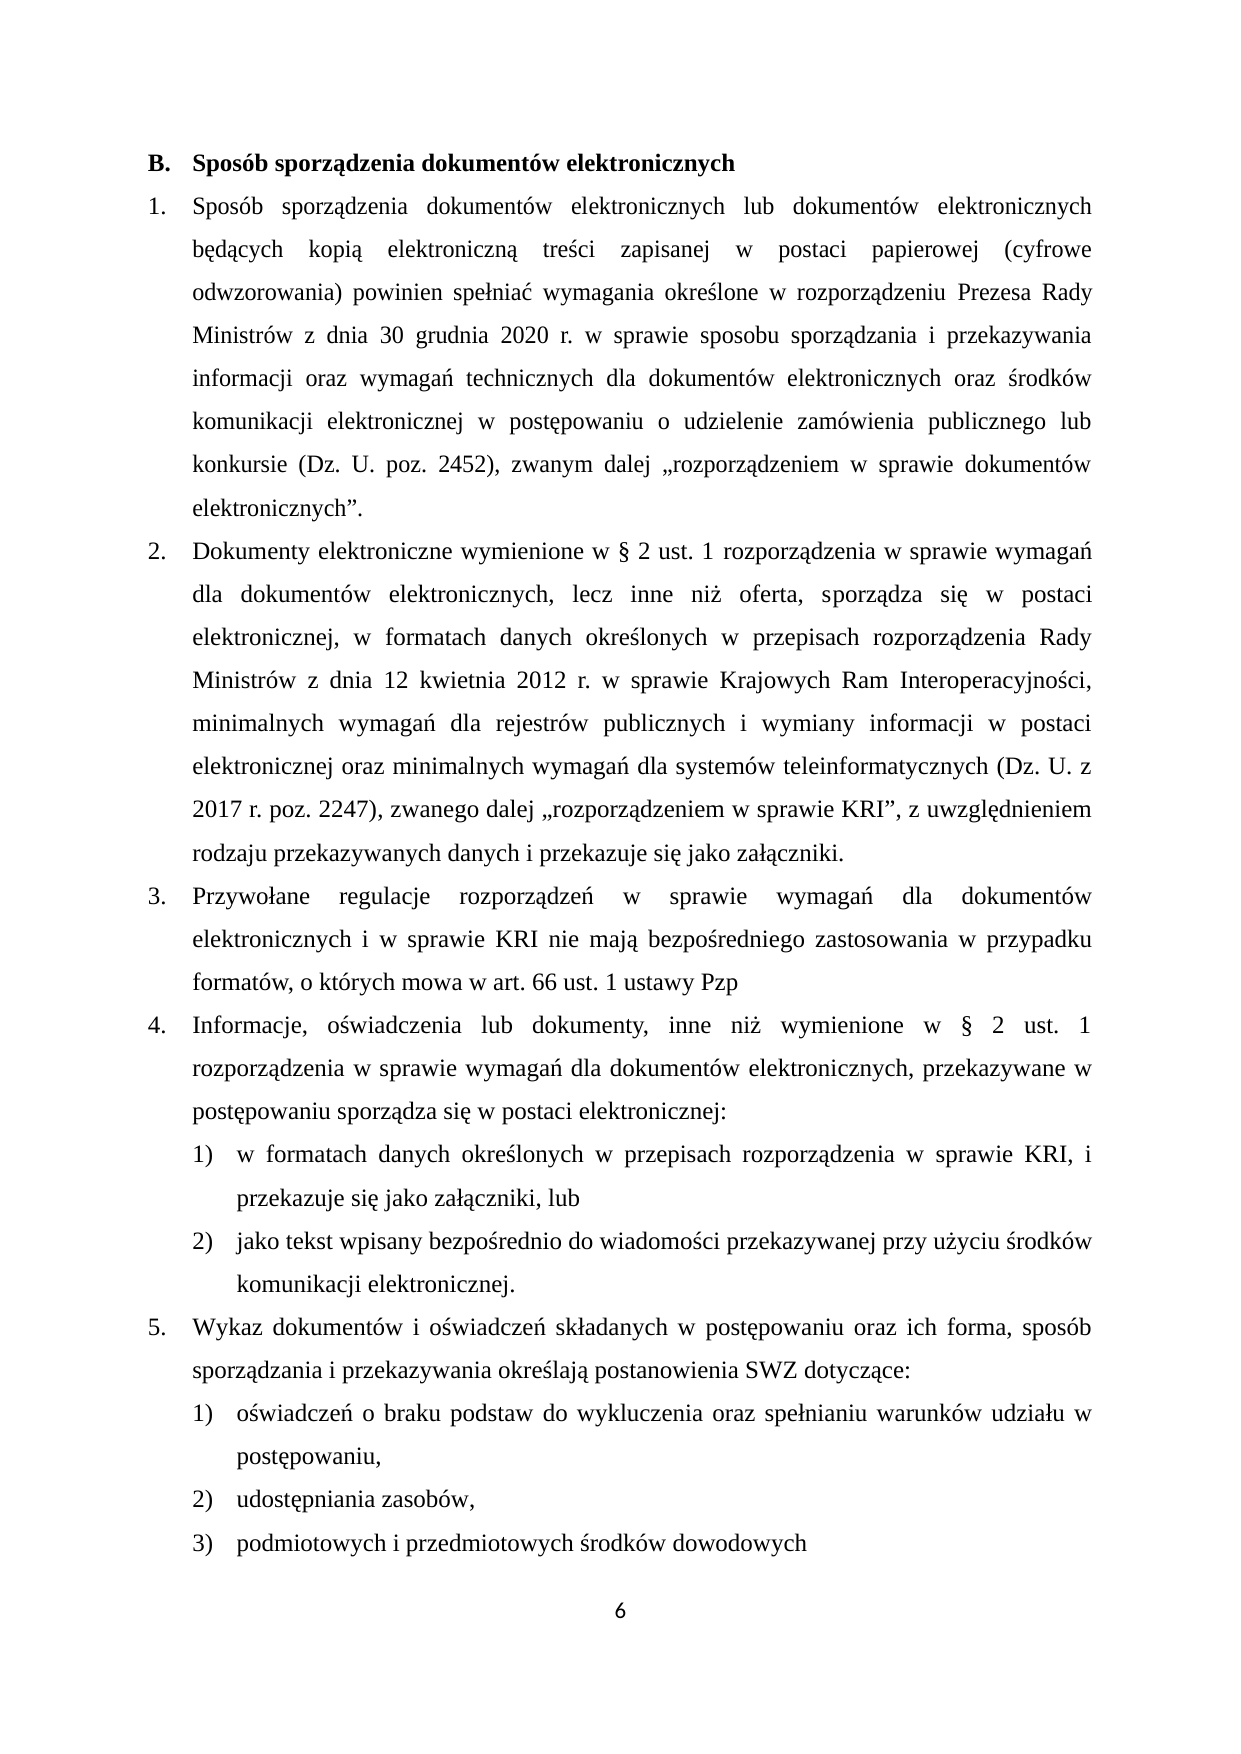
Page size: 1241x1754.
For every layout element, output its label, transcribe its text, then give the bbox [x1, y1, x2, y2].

list oświadczeń o braku podstaw do wykluczenia oraz spełnianiu warunków udziału w postępowaniu, [192, 1398, 1093, 1470]
list jako tekst wpisany bezpośrednio do wiadomości przekazywanej przy użyciu środków komunikacji elektronicznej. [192, 1226, 1093, 1298]
list podmiotowych i przedmiotowych środków dowodowych [192, 1528, 1093, 1556]
list udostępniania zasobów, [192, 1484, 1093, 1513]
list Przywołane regulacje rozporządzeń w sprawie wymagań dla dokumentów elektronicznych i w sprawie KRI nie mają bezpośredniego zastosowania w przypadku formatów, o których mowa w art. 66 ust. 1 ustawy Pzp [148, 881, 1093, 996]
list Informacje, oświadczenia lub dokumenty, inne niż wymienione w § 2 ust. 1 rozporządzenia w sprawie wymagań dla dokumentów elektronicznych, przekazywane w postępowaniu sporządza się w postaci elektronicznej: [148, 1010, 1093, 1125]
list Dokumenty elektroniczne wymienione w § 2 ust. 1 rozporządzenia w sprawie wymagań dla dokumentów elektronicznych, lecz inne niż oferta, sporządza się w postaci elektronicznej, w formatach danych określonych w przepisach rozporządzenia Rady Ministrów z dnia 12 kwietnia 2012 r. w sprawie Krajowych Ram Interoperacyjności, minimalnych wymagań dla rejestrów publicznych i wymiany informacji w postaci elektronicznej oraz minimalnych wymagań dla systemów teleinformatycznych (Dz. U. z 2017 r. poz. 2247), zwanego dalej „rozporządzeniem w sprawie KRI”, z uwzględnieniem rodzaju przekazywanych danych i przekazuje się jako załączniki. [148, 536, 1093, 866]
list Wykaz dokumentów i oświadczeń składanych w postępowaniu oraz ich forma, sposób sporządzania i przekazywania określają postanowienia SWZ dotyczące: [148, 1312, 1093, 1384]
list Sposób sporządzenia dokumentów elektronicznych lub dokumentów elektronicznych będących kopią elektroniczną treści zapisanej w postaci papierowej (cyfrowe odwzorowania) powinien spełniać wymagania określone w rozporządzeniu Prezesa Rady Ministrów z dnia 30 grudnia 2020 r. w sprawie sposobu sporządzania i przekazywania informacji oraz wymagań technicznych dla dokumentów elektronicznych oraz środków komunikacji elektronicznej w postępowaniu o udzielenie zamówienia publicznego lub konkursie (Dz. U. poz. 2452), zwanym dalej „rozporządzeniem w sprawie dokumentów elektronicznych”. [148, 191, 1093, 521]
list Sposób sporządzenia dokumentów elektronicznych [148, 148, 1093, 176]
list w formatach danych określonych w przepisach rozporządzenia w sprawie KRI, i przekazuje się jako załączniki, lub [192, 1139, 1093, 1211]
